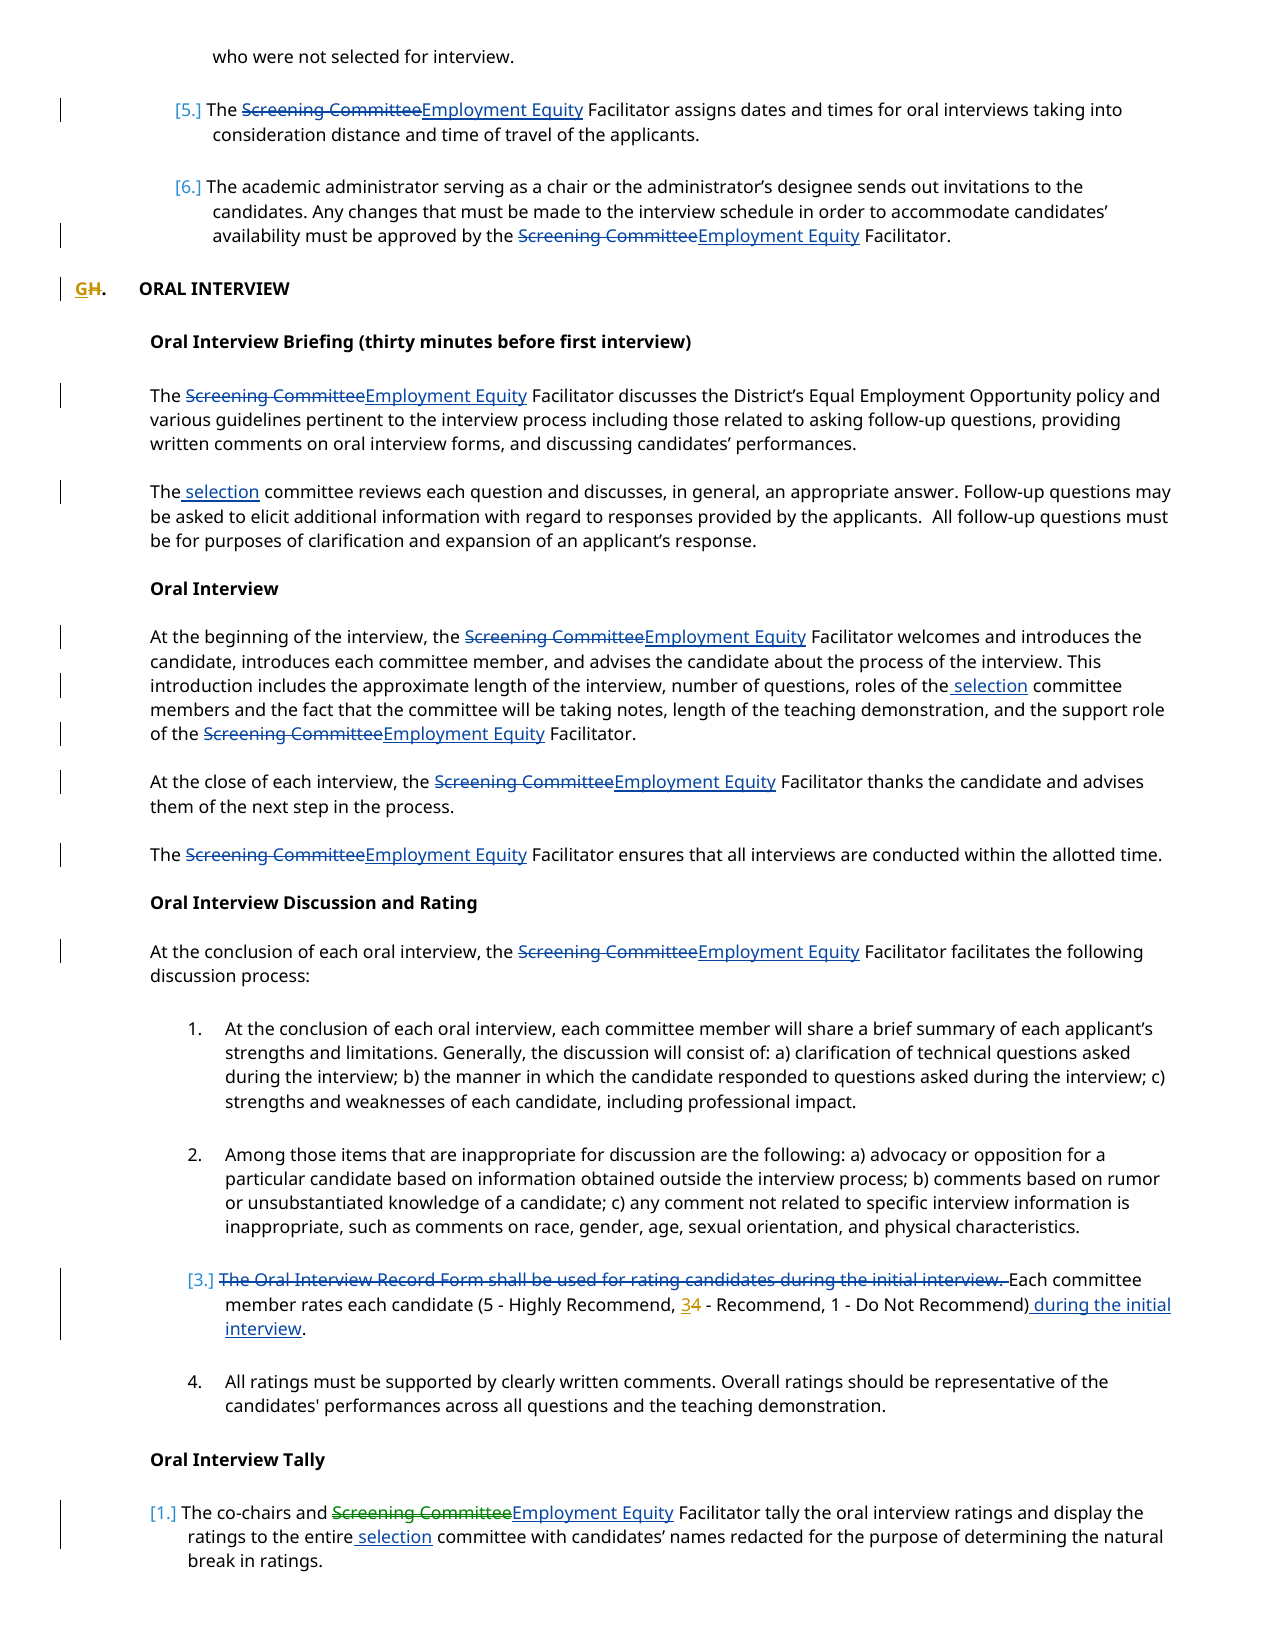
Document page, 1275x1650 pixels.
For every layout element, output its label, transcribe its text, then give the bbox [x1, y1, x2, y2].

text Oral Interview Tally [150, 1447, 1172, 1471]
text . ORAL INTERVIEW [75, 277, 1172, 301]
list All ratings must be supported by clearly written comments. Overall ratings should be representative of the candidates' performances across all questions and the teaching demonstration. [187, 1369, 1172, 1418]
text The Facilitator discusses the District’s Equal Employment Opportunity policy and various guidelines pertinent to the interview process including those related to asking follow-up questions, providing written comments on oral interview forms, and discussing candidates’ performances. The committee reviews each question and discusses, in general, an appropriate answer. Follow-up questions may be asked to elicit additional information with regard to responses provided by the applicants. All follow-up questions must be for purposes of clarification and expansion of an applicant’s response. Oral Interview At the beginning of the interview, the Facilitator welcomes and introduces the candidate, introduces each committee member, and advises the candidate about the process of the interview. This introduction includes the approximate length of the interview, number of questions, roles of the committee members and the fact that the committee will be taking notes, length of the teaching demonstration, and the support role of the Facilitator. At the close of each interview, the Facilitator thanks the candidate and advises them of the next step in the process. The Facilitator ensures that all interviews are conducted within the allotted time. Oral Interview Discussion and Rating At the conclusion of each oral interview, the Facilitator facilitates the following discussion process: [150, 383, 1172, 987]
list At the conclusion of each oral interview, each committee member will share a brief summary of each applicant’s strengths and limitations. Generally, the discussion will consist of: a) clarification of technical questions asked during the interview; b) the manner in which the candidate responded to questions asked during the interview; c) strengths and weaknesses of each candidate, including professional impact. [187, 1017, 1172, 1113]
text Oral Interview Briefing (thirty minutes before first interview) [150, 330, 1172, 354]
list The academic administrator serving as a chair or the administrator’s designee sends out invitations to the candidates. Any changes that must be made to the interview schedule in order to accommodate candidates’ availability must be approved by the Facilitator. [175, 175, 1172, 247]
list Each committee member rates each candidate (5 - Highly Recommend, - Recommend, 1 - Do Not Recommend). [187, 1268, 1172, 1340]
list The Facilitator assigns dates and times for oral interviews taking into consideration distance and time of travel of the applicants. [175, 98, 1172, 175]
list The co-chairs and Facilitator tally the oral interview ratings and display the ratings to the entire committee with candidates’ names redacted for the purpose of determining the natural break in ratings. [150, 1500, 1172, 1573]
list Among those items that are inappropriate for discussion are the following: a) advocacy or opposition for a particular candidate based on information obtained outside the interview process; b) comments based on rumor or unsubstantiated knowledge of a candidate; c) any comment not related to specific interview information is inappropriate, such as comments on race, gender, age, sexual orientation, and physical characteristics. [187, 1142, 1172, 1268]
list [175, 45, 1172, 98]
